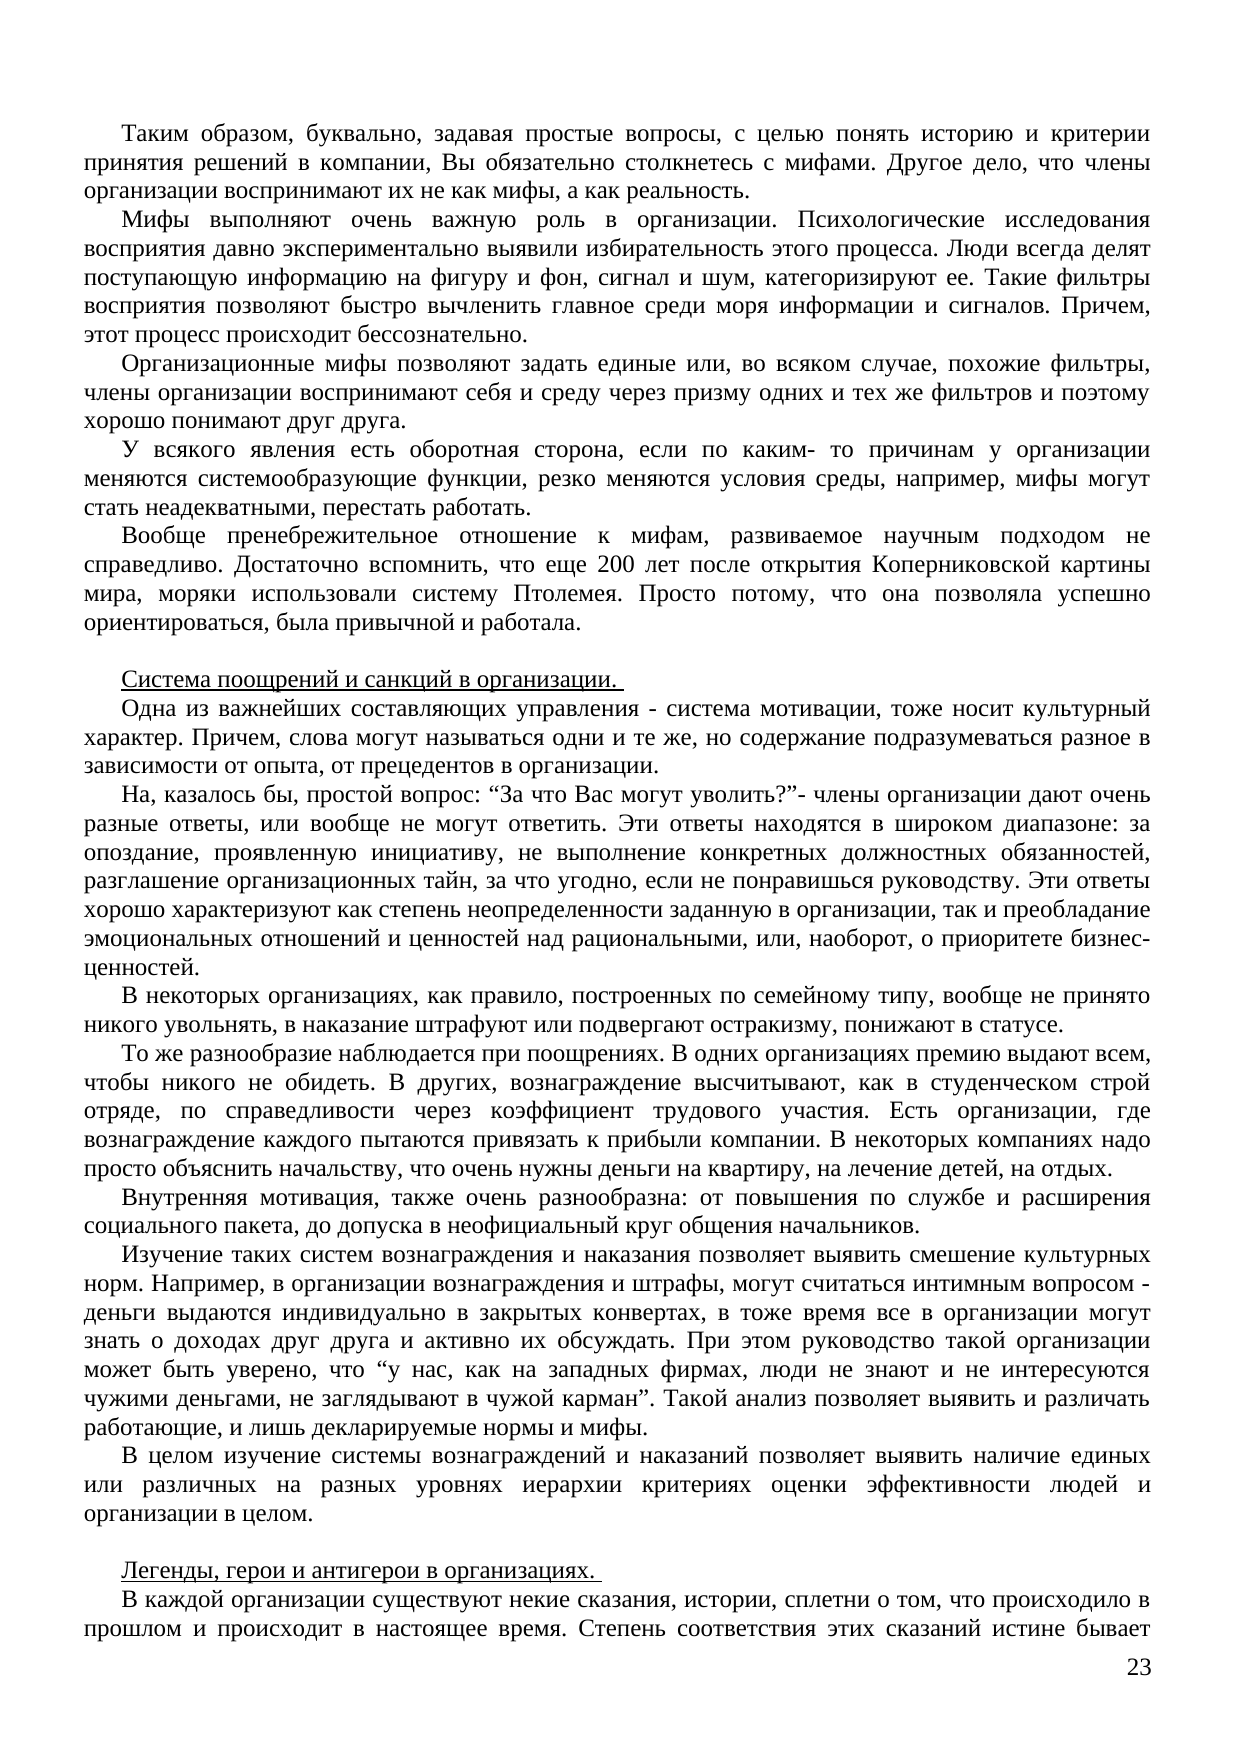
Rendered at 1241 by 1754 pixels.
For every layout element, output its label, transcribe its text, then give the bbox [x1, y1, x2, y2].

text Изучение таких систем вознаграждения и наказания позволяет выявить смешение культурных норм. Например, в организации вознаграждения и штрафы, могут считаться интимным вопросом - деньги выдаются индивидуально в закрытых конвертах, в тоже время все в организации могут знать о доходах друг друга и активно их обсуждать. При этом руководство такой организации может быть уверено, что “у нас, как на западных фирмах, люди не знают и не интересуются чужими деньгами, не заглядывают в чужой карман”. Такой анализ позволяет выявить и различать работающие, и лишь декларируемые нормы и мифы. [83, 1239, 1152, 1441]
text Система поощрений и санкций в организации. [83, 664, 1152, 693]
text У всякого явления есть оборотная сторона, если по каким- то причинам у организации меняются системообразующие функции, резко меняются условия среды, например, мифы могут стать неадекватными, перестать работать. [83, 434, 1152, 521]
text Легенды, герои и антигерои в организациях. [83, 1556, 1152, 1584]
text Мифы выполняют очень важную роль в организации. Психологические исследования восприятия давно экспериментально выявили избирательность этого процесса. Люди всегда делят поступающую информацию на фигуру и фон, сигнал и шум, категоризируют ее. Такие фильтры восприятия позволяют быстро вычленить главное среди моря информации и сигналов. Причем, этот процесс происходит бессознательно. [83, 204, 1152, 348]
text В целом изучение системы вознаграждений и наказаний позволяет выявить наличие единых или различных на разных уровнях иерархии критериях оценки эффективности людей и организации в целом. [83, 1441, 1152, 1527]
text В некоторых организациях, как правило, построенных по семейному типу, вообще не принято никого увольнять, в наказание штрафуют или подвергают остракизму, понижают в статусе. [83, 981, 1152, 1038]
text Таким образом, буквально, задавая простые вопросы, с целью понять историю и критерии принятия решений в компании, Вы обязательно столкнетесь с мифами. Другое дело, что члены организации воспринимают их не как мифы, а как реальность. [83, 118, 1152, 204]
text Внутренняя мотивация, также очень разнообразна: от повышения по службе и расширения социального пакета, до допуска в неофициальный круг общения начальников. [83, 1182, 1152, 1239]
text Вообще пренебрежительное отношение к мифам, развиваемое научным подходом не справедливо. Достаточно вспомнить, что еще 200 лет после открытия Коперниковской картины мира, моряки использовали систему Птолемея. Просто потому, что она позволяла успешно ориентироваться, была привычной и работала. [83, 521, 1152, 636]
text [83, 1584, 1152, 1642]
text То же разнообразие наблюдается при поощрениях. В одних организациях премию выдают всем, чтобы никого не обидеть. В других, вознаграждение высчитывают, как в студенческом строй отряде, по справедливости через коэффициент трудового участия. Есть организации, где вознаграждение каждого пытаются привязать к прибыли компании. В некоторых компаниях надо просто объяснить начальству, что очень нужны деньги на квартиру, на лечение детей, на отдых. [83, 1038, 1152, 1182]
text Организационные мифы позволяют задать единые или, во всяком случае, похожие фильтры, члены организации воспринимают себя и среду через призму одних и тех же фильтров и поэтому хорошо понимают друг друга. [83, 348, 1152, 434]
text Одна из важнейших составляющих управления - система мотивации, тоже носит культурный характер. Причем, слова могут называться одни и те же, но содержание подразумеваться разное в зависимости от опыта, от прецедентов в организации. [83, 693, 1152, 779]
text На, казалось бы, простой вопрос: “За что Вас могут уволить?”- члены организации дают очень разные ответы, или вообще не могут ответить. Эти ответы находятся в широком диапазоне: за опоздание, проявленную инициативу, не выполнение конкретных должностных обязанностей, разглашение организационных тайн, за что угодно, если не понравишься руководству. Эти ответы хорошо характеризуют как степень неопределенности заданную в организации, так и преобладание эмоциональных отношений и ценностей над рациональными, или, наоборот, о приоритете бизнес-ценностей. [83, 779, 1152, 981]
